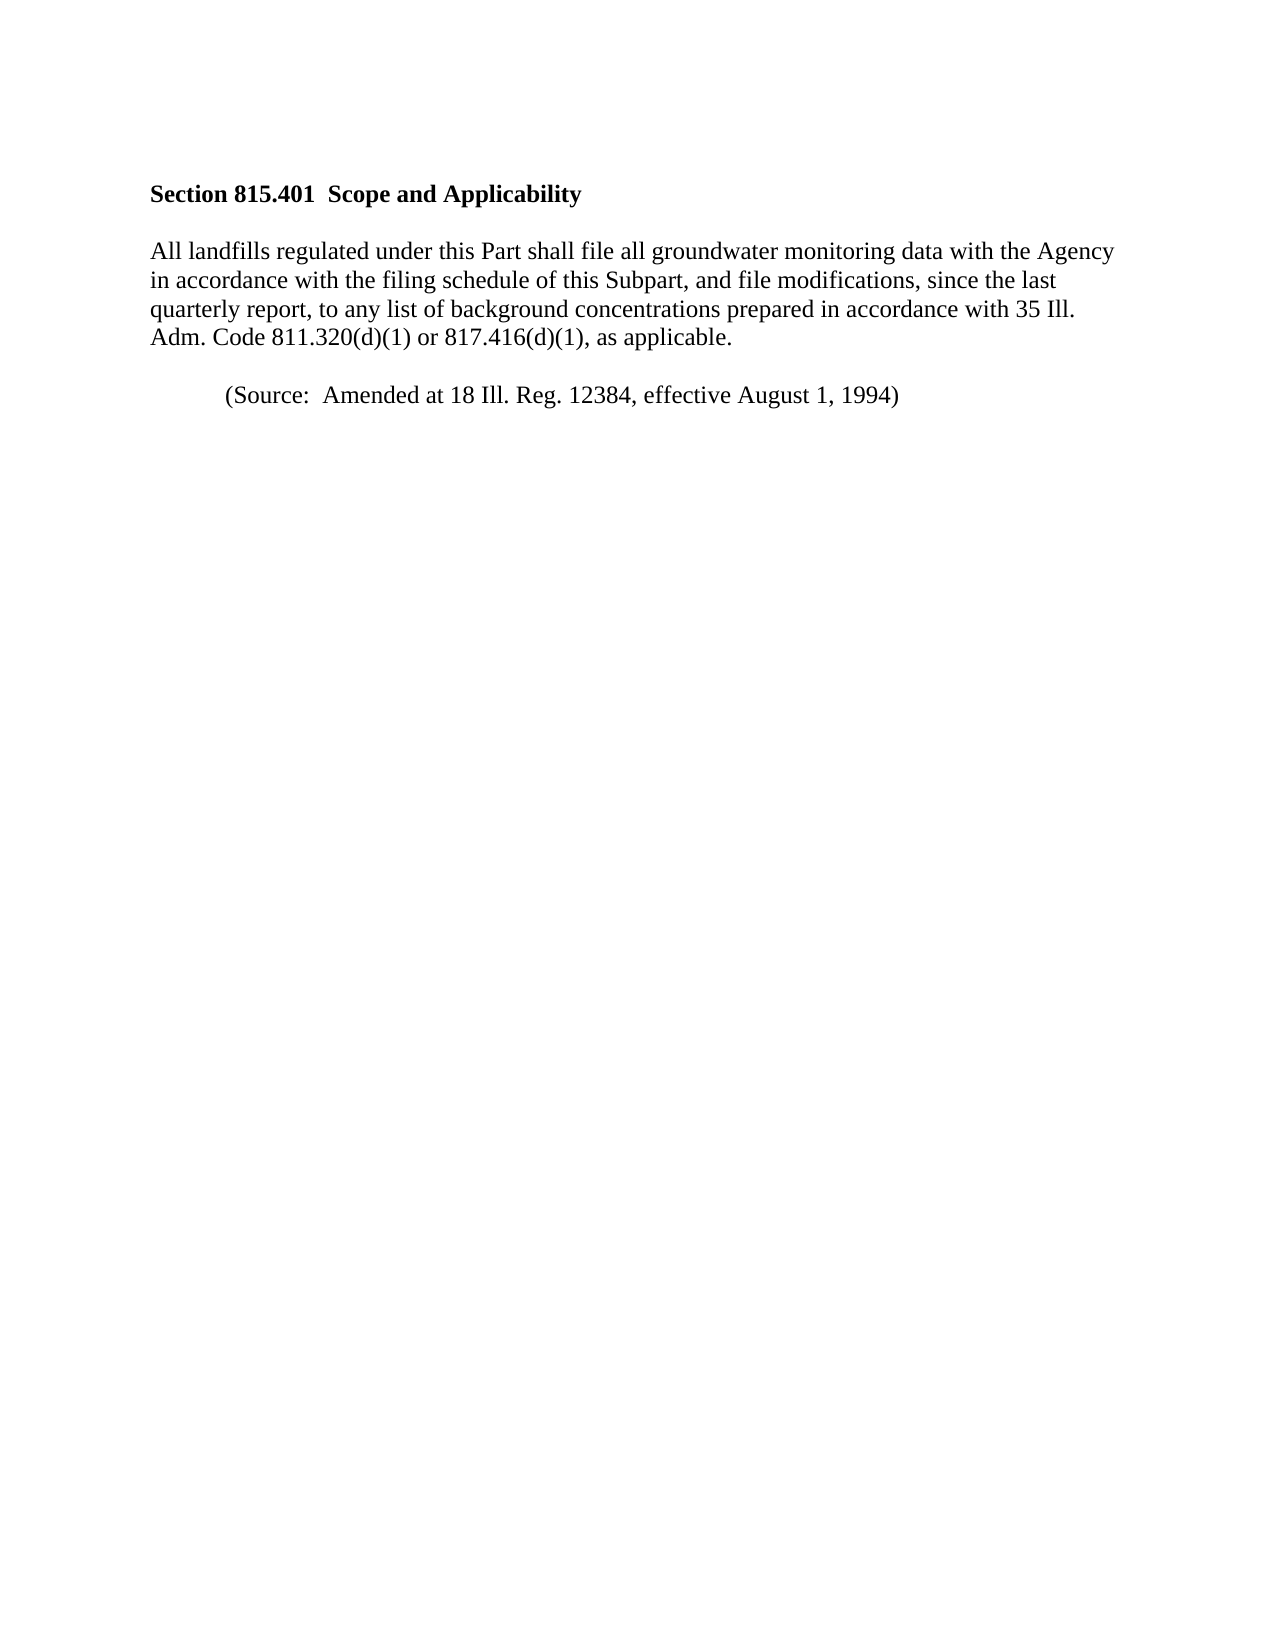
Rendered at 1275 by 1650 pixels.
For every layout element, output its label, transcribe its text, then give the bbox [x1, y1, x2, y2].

text (Source: Amended at 18 Ill. Reg. 12384, effective August 1, 1994) [225, 380, 1125, 409]
text Section 815.401 Scope and Applicability [150, 179, 1125, 207]
text All landfills regulated under this Part shall file all groundwater monitoring data with the Agency in accordance with the filing schedule of this Subpart, and file modifications, since the last quarterly report, to any list of background concentrations prepared in accordance with 35 Ill. Adm. Code 811.320(d)(1) or 817.416(d)(1), as applicable. [150, 236, 1125, 351]
